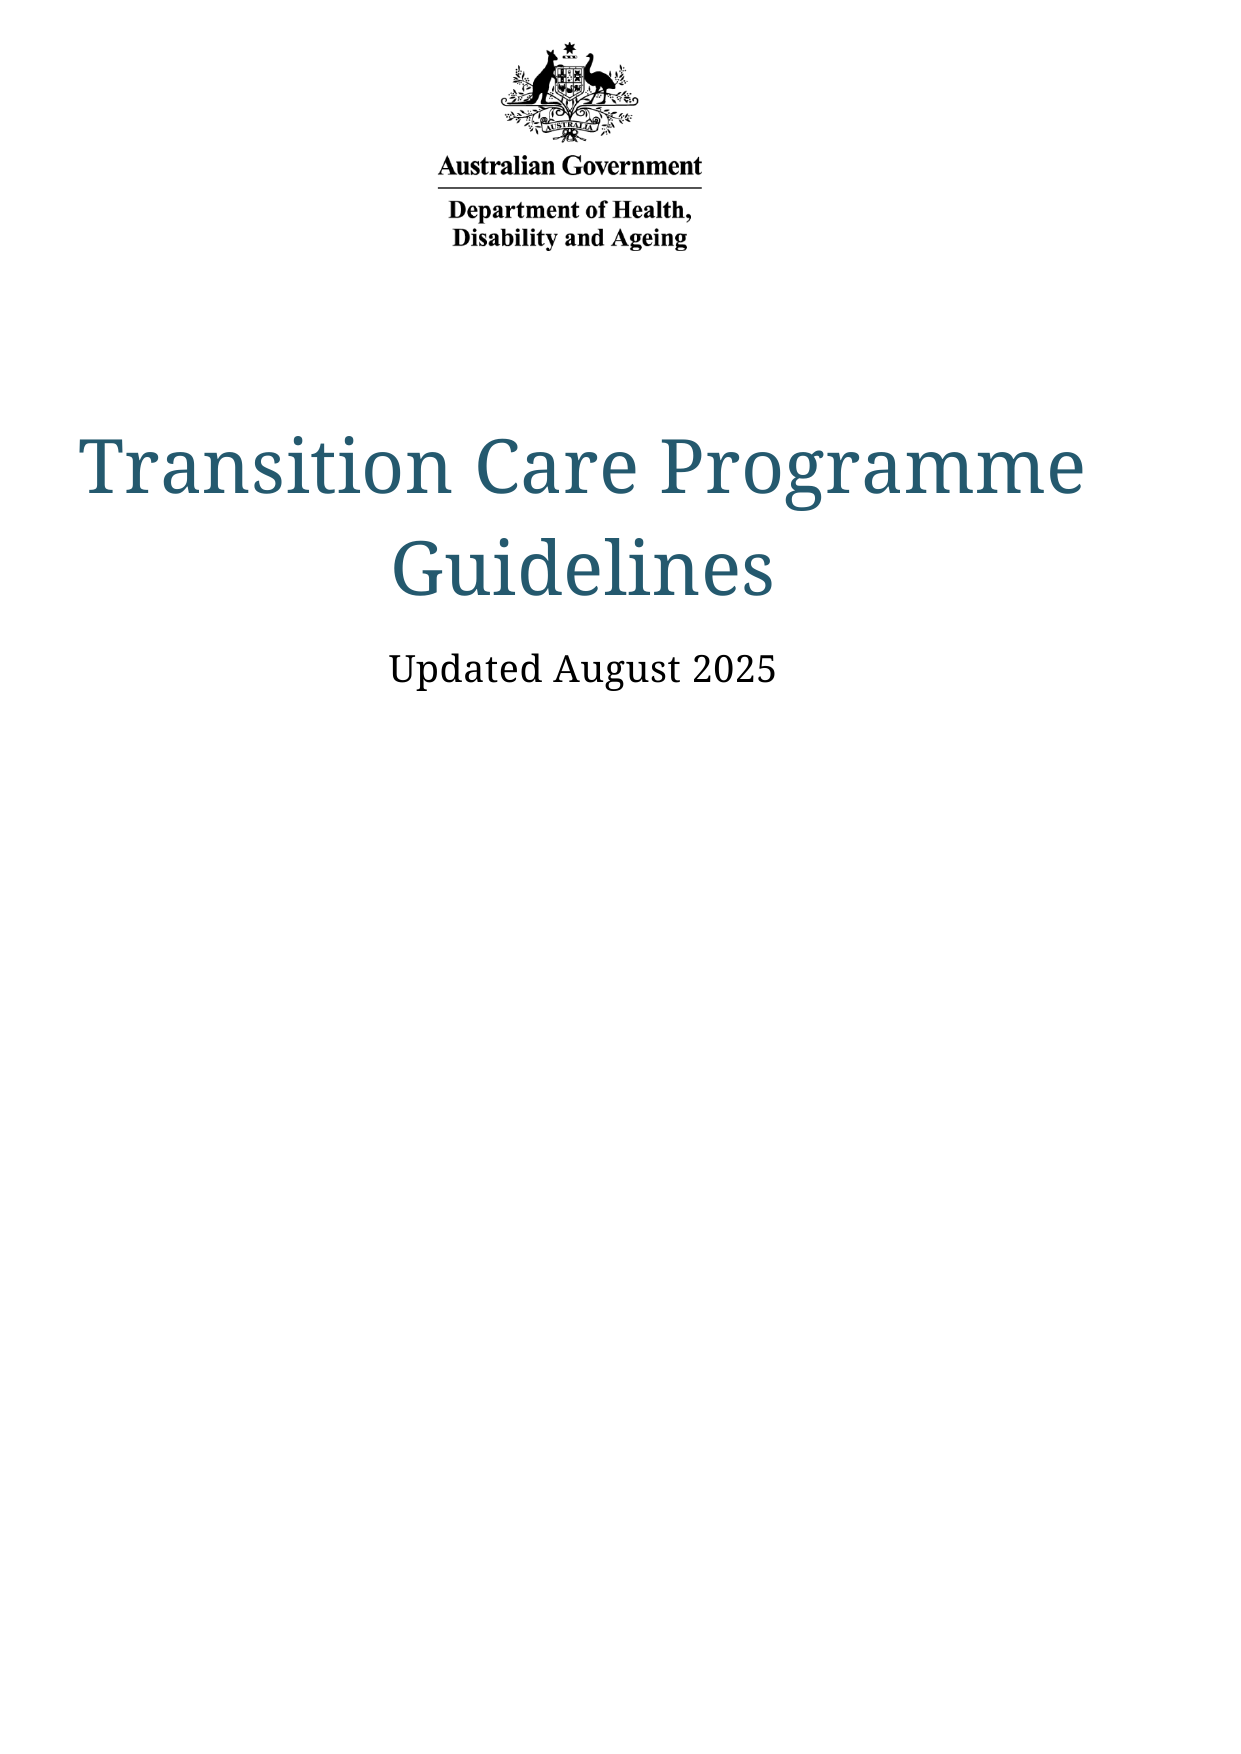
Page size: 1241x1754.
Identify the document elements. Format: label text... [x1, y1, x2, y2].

picture [437, 42, 702, 251]
title Transition Care Programme Guidelines [76, 413, 1090, 617]
subtitle Updated August 2025 [76, 642, 1090, 693]
